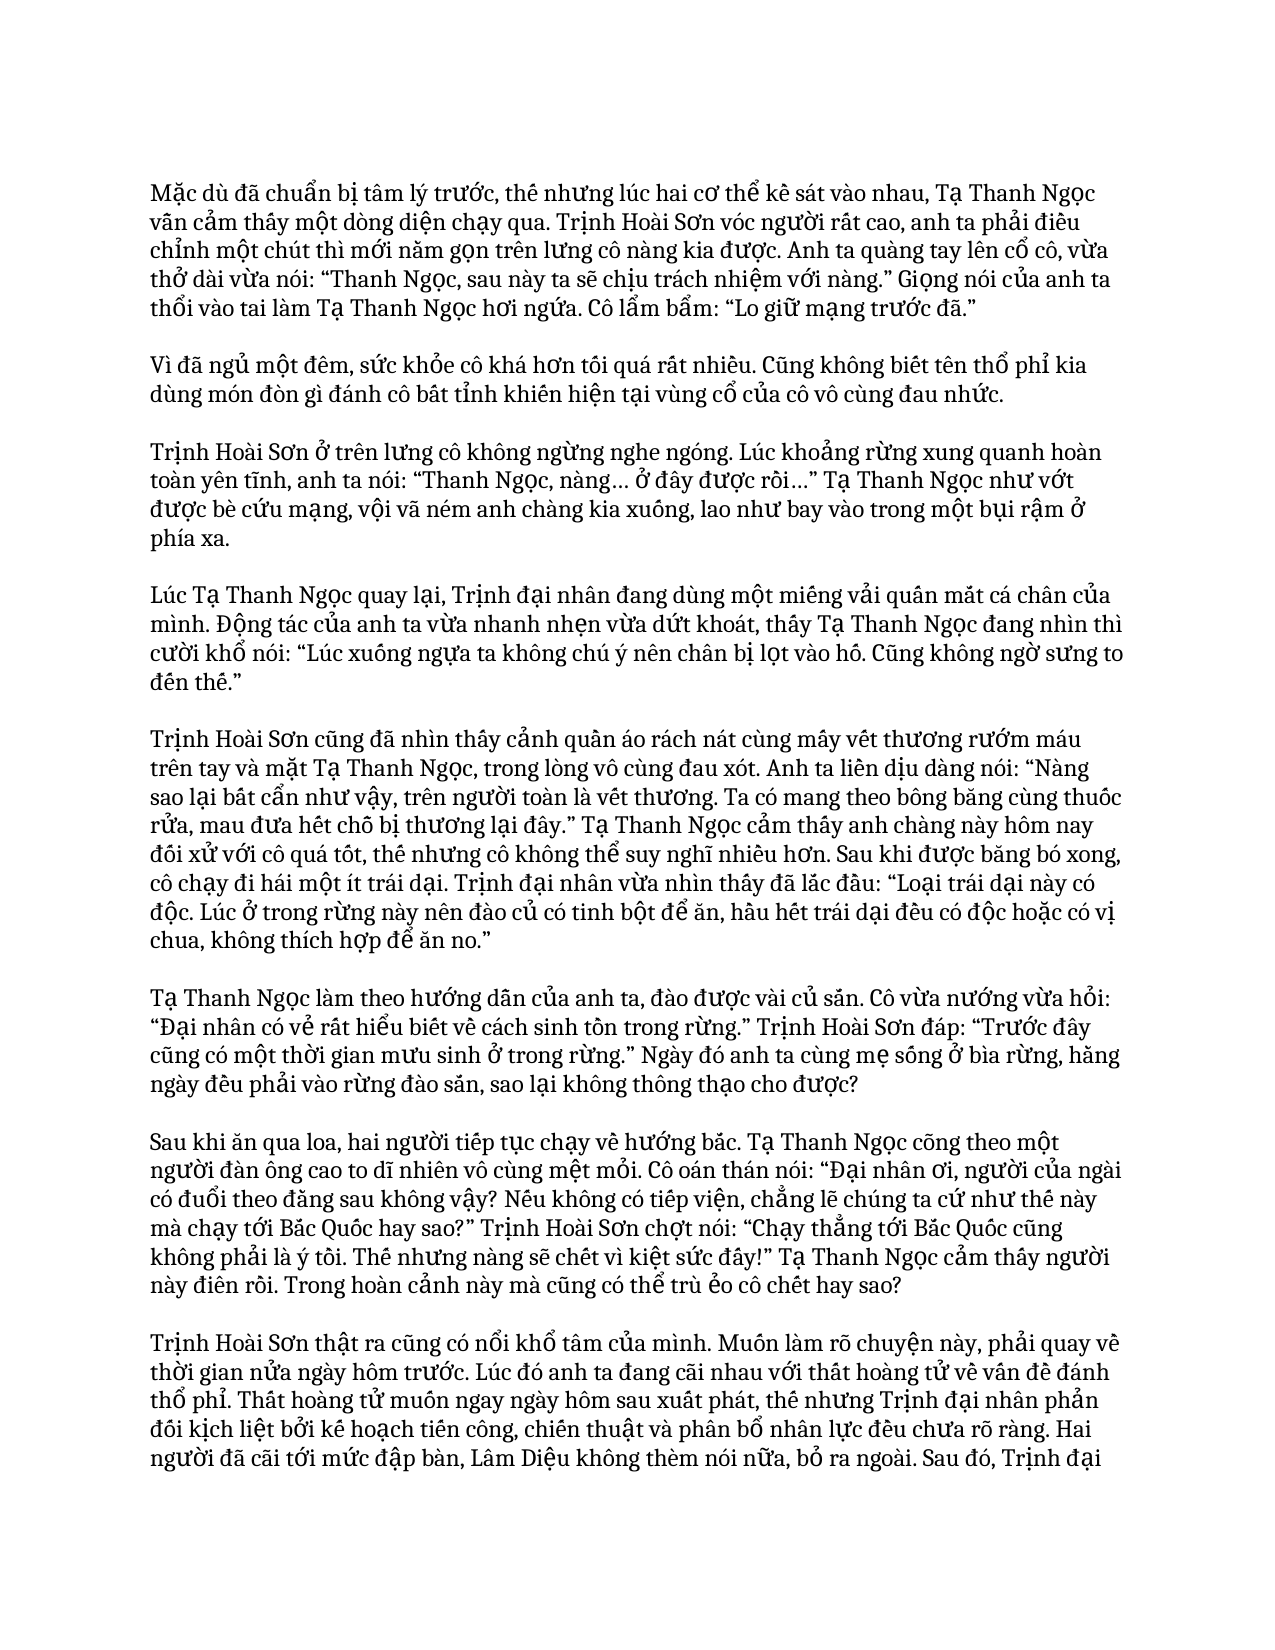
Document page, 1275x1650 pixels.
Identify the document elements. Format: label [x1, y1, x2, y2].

text [150, 150, 1125, 1472]
